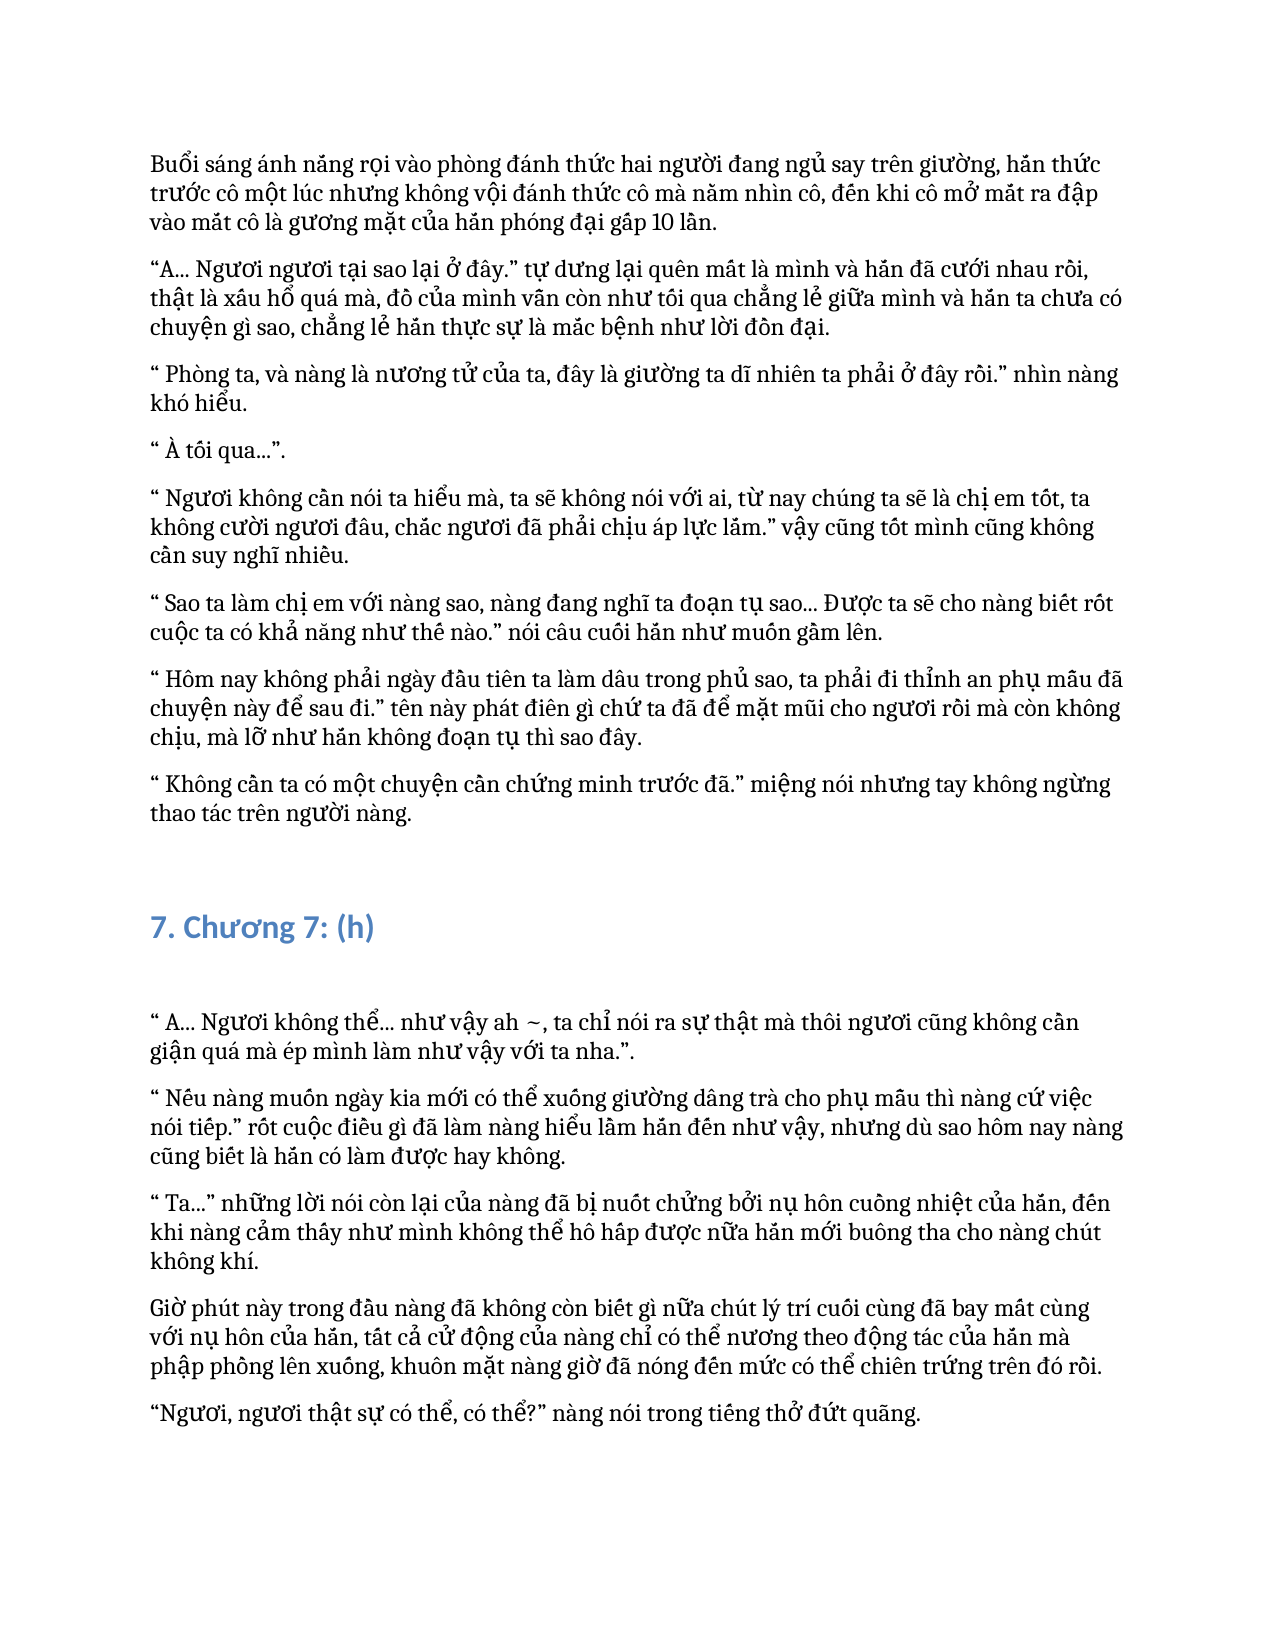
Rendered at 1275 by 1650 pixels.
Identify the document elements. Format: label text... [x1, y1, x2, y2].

text “ Hôm nay không phải ngày đầu tiên ta làm dâu trong phủ sao, ta phải đi thỉnh an phụ mẫu đã chuyện này để sau đi.” tên này phát điên gì chứ ta đã để mặt mũi cho ngươi rồi mà còn không chịu, mà lỡ như hắn không đoạn tụ thì sao đây. [150, 665, 1125, 751]
text “ Ngươi không cần nói ta hiểu mà, ta sẽ không nói với ai, từ nay chúng ta sẽ là chị em tốt, ta không cười ngươi đâu, chắc ngươi đã phải chịu áp lực lắm.” vậy cũng tốt mình cũng không cần suy nghĩ nhiều. [150, 484, 1125, 570]
subtitle 7. Chương 7: (h) [150, 906, 1125, 947]
text “ Phòng ta, và nàng là nương tử của ta, đây là giường ta dĩ nhiên ta phải ở đây rồi.” nhìn nàng khó hiểu. [150, 360, 1125, 417]
text “A... Ngươi ngươi tại sao lại ở đây.” tự dưng lại quên mất là mình và hắn đã cưới nhau rồi, thật là xấu hổ quá mà, đồ của mình vẫn còn như tối qua chẳng lẻ giữa mình và hắn ta chưa có chuyện gì sao, chẳng lẻ hắn thực sự là mắc bệnh như lời đồn đại. [150, 255, 1125, 341]
text Giờ phút này trong đầu nàng đã không còn biết gì nữa chút lý trí cuối cùng đã bay mất cùng với nụ hôn của hắn, tất cả cử động của nàng chỉ có thể nương theo động tác của hắn mà phập phồng lên xuống, khuôn mặt nàng giờ đã nóng đến mức có thể chiên trứng trên đó rồi. [150, 1294, 1125, 1380]
text “ À tối qua...”. [150, 436, 1125, 465]
text “Ngươi, ngươi thật sự có thể, có thể?” nàng nói trong tiếng thở đứt quãng. [150, 1399, 1125, 1428]
text “ A... Ngươi không thể... như vậy ah ~, ta chỉ nói ra sự thật mà thôi ngươi cũng không cần giận quá mà ép mình làm như vậy với ta nha.”. [150, 950, 1125, 1065]
text “ Sao ta làm chị em với nàng sao, nàng đang nghĩ ta đoạn tụ sao... Được ta sẽ cho nàng biết rốt cuộc ta có khả năng như thế nào.” nói câu cuối hắn như muốn gầm lên. [150, 589, 1125, 646]
text “ Ta...” những lời nói còn lại của nàng đã bị nuốt chửng bởi nụ hôn cuồng nhiệt của hắn, đến khi nàng cảm thấy như mình không thể hô hấp được nữa hắn mới buông tha cho nàng chút không khí. [150, 1189, 1125, 1275]
text Buổi sáng ánh nắng rọi vào phòng đánh thức hai người đang ngủ say trên giường, hắn thức trước cô một lúc nhưng không vội đánh thức cô mà nằm nhìn cô, đến khi cô mở mắt ra đập vào mắt cô là gương mặt của hắn phóng đại gấp 10 lần. [150, 150, 1125, 236]
text “ Nếu nàng muốn ngày kia mới có thể xuống giường dâng trà cho phụ mẫu thì nàng cứ việc nói tiếp.” rốt cuộc điều gì đã làm nàng hiểu lầm hắn đến như vậy, nhưng dù sao hôm nay nàng cũng biết là hắn có làm được hay không. [150, 1084, 1125, 1170]
text “ Không cần ta có một chuyện cần chứng minh trước đã.” miệng nói nhưng tay không ngừng thao tác trên người nàng. [150, 770, 1125, 885]
